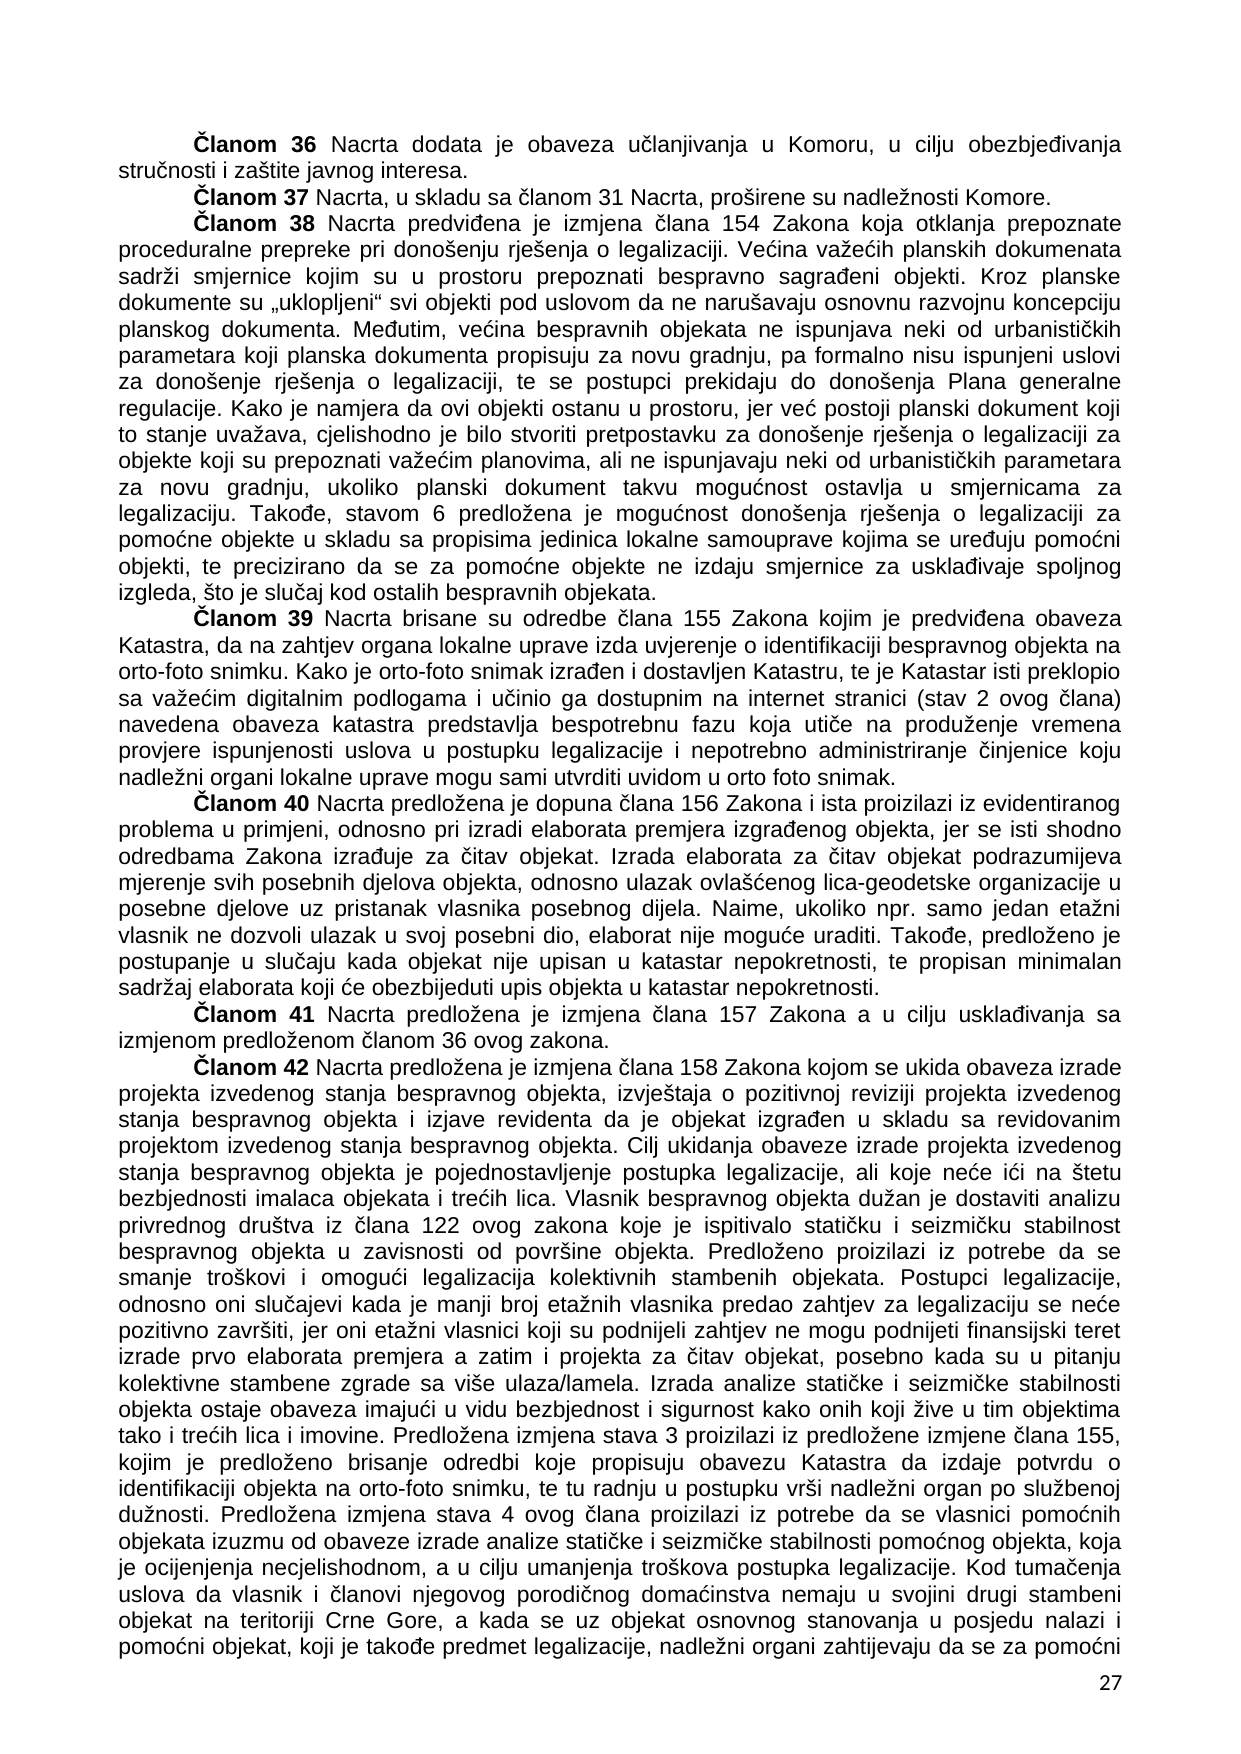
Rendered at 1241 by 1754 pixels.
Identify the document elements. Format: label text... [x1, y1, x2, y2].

text Članom 39 Nacrta brisane su odredbe člana 155 Zakona kojim je predviđena obaveza Katastra, da na zahtjev organa lokalne uprave izda uvjerenje o identifikaciji bespravnog objekta na orto-foto snimku. Kako je orto-foto snimak izrađen i dostavljen Katastru, te je Katastar isti preklopio sa važećim digitalnim podlogama i učinio ga dostupnim na internet stranici (stav 2 ovog člana) navedena obaveza katastra predstavlja bespotrebnu fazu koja utiče na produženje vremena provjere ispunjenosti uslova u postupku legalizacije i nepotrebno administriranje činjenice koju nadležni organi lokalne uprave mogu sami utvrditi uvidom u orto foto snimak. [118, 605, 1122, 790]
text Članom 41 Nacrta predložena je izmjena člana 157 Zakona a u cilju usklađivanja sa izmjenom predloženom članom 36 ovog zakona. [118, 1001, 1122, 1053]
text Članom 40 Nacrta predložena je dopuna člana 156 Zakona i ista proizilazi iz evidentiranog problema u primjeni, odnosno pri izradi elaborata premjera izgrađenog objekta, jer se isti shodno odredbama Zakona izrađuje za čitav objekat. Izrada elaborata za čitav objekat podrazumijeva mjerenje svih posebnih djelova objekta, odnosno ulazak ovlašćenog lica-geodetske organizacije u posebne djelove uz pristanak vlasnika posebnog dijela. Naime, ukoliko npr. samo jedan etažni vlasnik ne dozvoli ulazak u svoj posebni dio, elaborat nije moguće uraditi. Takođe, predloženo je postupanje u slučaju kada objekat nije upisan u katastar nepokretnosti, te propisan minimalan sadržaj elaborata koji će obezbijeduti upis objekta u katastar nepokretnosti. [118, 790, 1122, 1001]
text Članom 37 Nacrta, u skladu sa članom 31 Nacrta, proširene su nadležnosti Komore. [118, 184, 1122, 210]
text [118, 1053, 1122, 1659]
text Članom 36 Nacrta dodata je obaveza učlanjivanja u Komoru, u cilju obezbjeđivanja stručnosti i zaštite javnog interesa. [118, 131, 1122, 184]
text Članom 38 Nacrta predviđena je izmjena člana 154 Zakona koja otklanja prepoznate proceduralne prepreke pri donošenju rješenja o legalizaciji. Većina važećih planskih dokumenata sadrži smjernice kojim su u prostoru prepoznati bespravno sagrađeni objekti. Kroz planske dokumente su „uklopljeni“ svi objekti pod uslovom da ne narušavaju osnovnu razvojnu koncepciju planskog dokumenta. Međutim, većina bespravnih objekata ne ispunjava neki od urbanističkih parametara koji planska dokumenta propisuju za novu gradnju, pa formalno nisu ispunjeni uslovi za donošenje rješenja o legalizaciji, te se postupci prekidaju do donošenja Plana generalne regulacije. Kako je namjera da ovi objekti ostanu u prostoru, jer već postoji planski dokument koji to stanje uvažava, cjelishodno je bilo stvoriti pretpostavku za donošenje rješenja o legalizaciji za objekte koji su prepoznati važećim planovima, ali ne ispunjavaju neki od urbanističkih parametara za novu gradnju, ukoliko planski dokument takvu mogućnost ostavlja u smjernicama za legalizaciju. Takođe, stavom 6 predložena je mogućnost donošenja rješenja o legalizaciji za pomoćne objekte u skladu sa propisima jedinica lokalne samouprave kojima se uređuju pomoćni objekti, te precizirano da se za pomoćne objekte ne izdaju smjernice za usklađivaje spoljnog izgleda, što je slučaj kod ostalih bespravnih objekata. [118, 210, 1122, 605]
